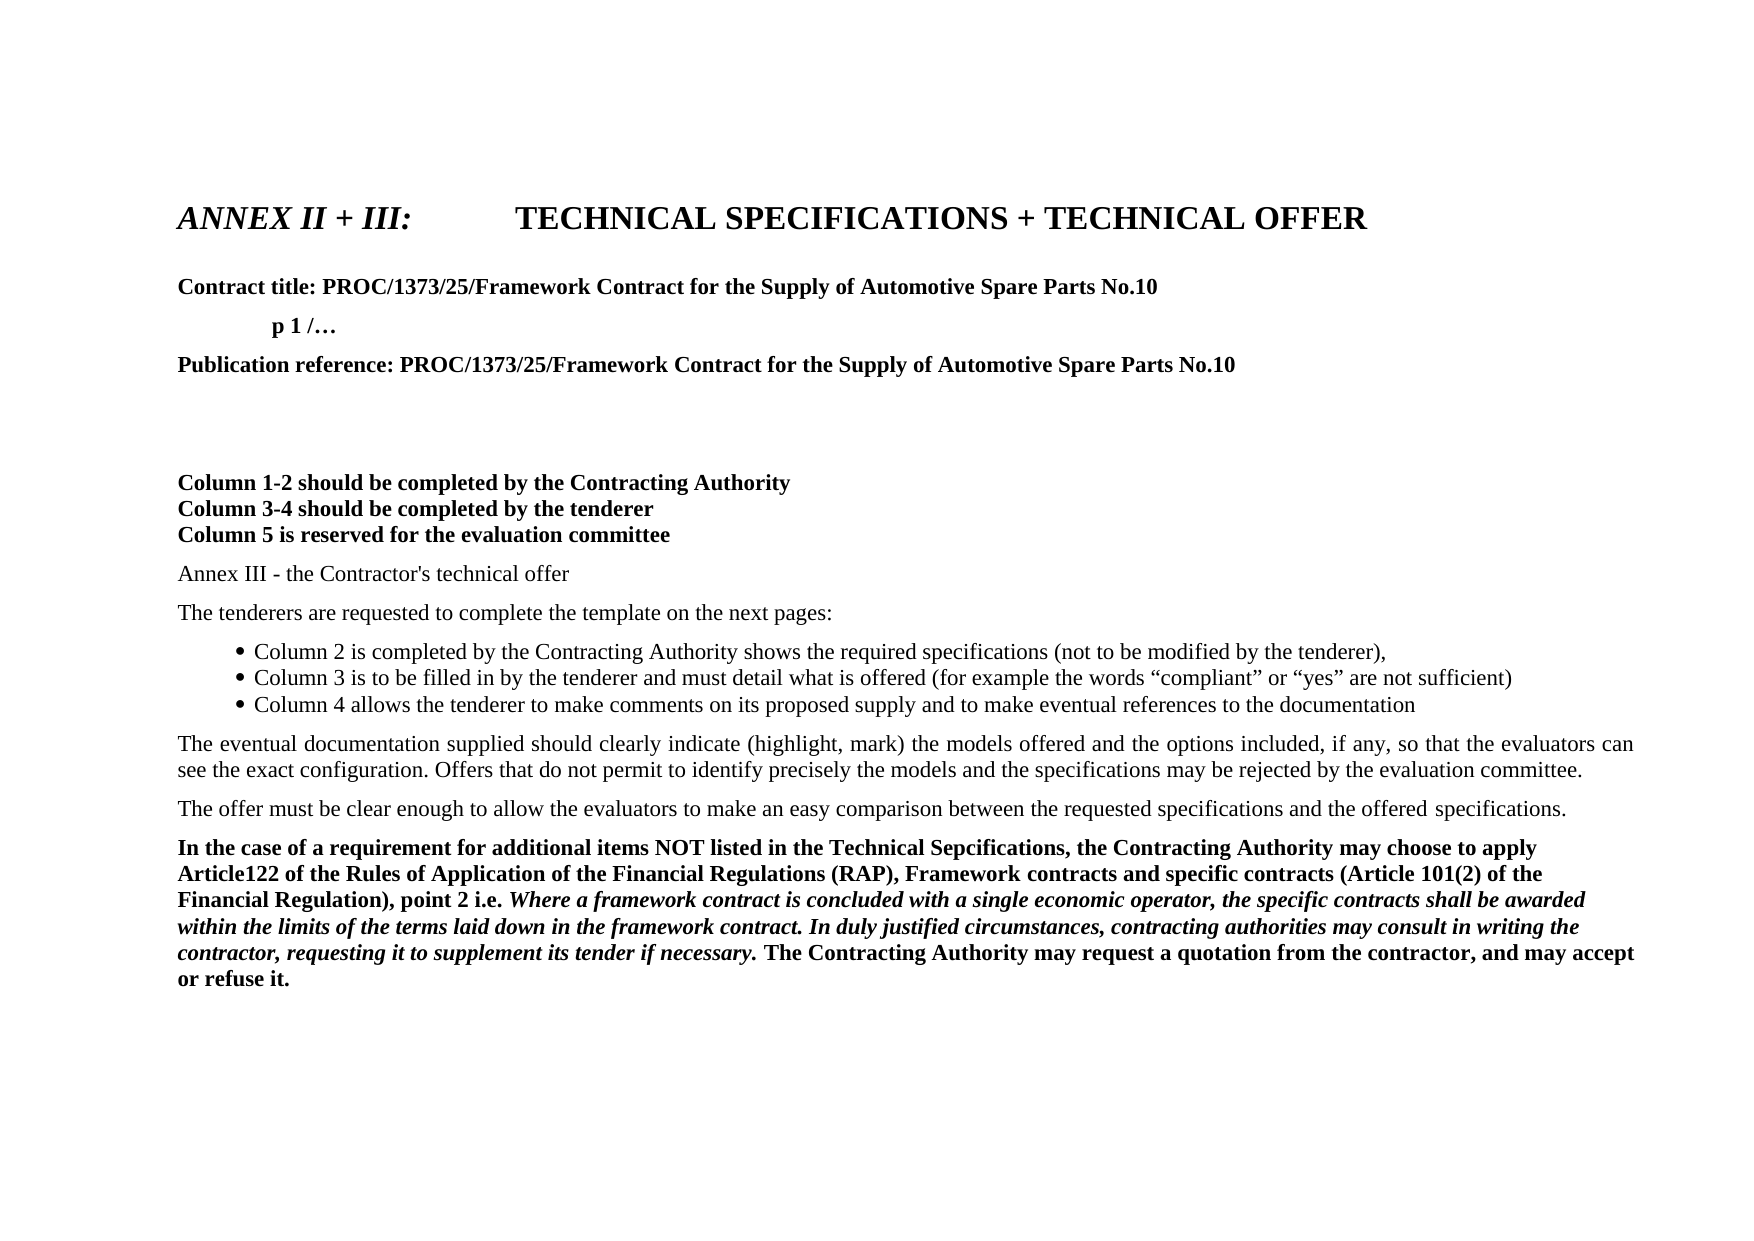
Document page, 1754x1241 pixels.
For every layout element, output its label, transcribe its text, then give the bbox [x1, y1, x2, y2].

text Publication reference: PROC/1373/25/Framework Contract for the Supply of Automotive Spare Parts No.10 [177, 351, 1636, 377]
text Column 5 is reserved for the evaluation committee [177, 522, 1636, 548]
list Column 2 is completed by the Contracting Authority shows the required specifications (not to be modified by the tenderer), [236, 638, 1636, 664]
text In the case of a requirement for additional items NOT listed in the Technical Sepcifications, the Contracting Authority may choose to apply Article122 of the Rules of Application of the Financial Regulations (RAP), Framework contracts and specific contracts (Article 101(2) of the Financial Regulation), point 2 i.e. Where a framework contract is concluded with a single economic operator, the specific contracts shall be awarded within the limits of the terms laid down in the framework contract. In duly justified circumstances, contracting authorities may consult in writing the contractor, requesting it to supplement its tender if necessary. The Contracting Authority may request a quotation from the contractor, and may accept or refuse it. [177, 834, 1636, 992]
text ANNEX II + III: TECHNICAL SPECIFICATIONS + TECHNICAL OFFER [177, 198, 1397, 237]
text Column 1-2 should be completed by the Contracting Authority [177, 469, 1636, 495]
list Column 4 allows the tenderer to make comments on its proposed supply and to make eventual references to the documentation [236, 691, 1636, 717]
text The eventual documentation supplied should clearly indicate (highlight, mark) the models offered and the options included, if any, so that the evaluators can see the exact configuration. Offers that do not permit to identify precisely the models and the specifications may be rejected by the evaluation committee. [177, 730, 1636, 782]
text Column 3-4 should be completed by the tenderer [177, 495, 1636, 522]
text p 1 /… [177, 312, 1636, 338]
text Contract title: PROC/1373/25/Framework Contract for the Supply of Automotive Spare Parts No.10 [177, 273, 1636, 299]
list Column 3 is to be filled in by the tenderer and must detail what is offered (for example the words “compliant” or “yes” are not sufficient) [236, 664, 1636, 691]
text Annex III - the Contractor's technical offer [177, 560, 1636, 587]
text The tenderers are requested to complete the template on the next pages: [177, 599, 1636, 626]
text The offer must be clear enough to allow the evaluators to make an easy comparison between the requested specifications and the offered specifications. [177, 795, 1636, 821]
